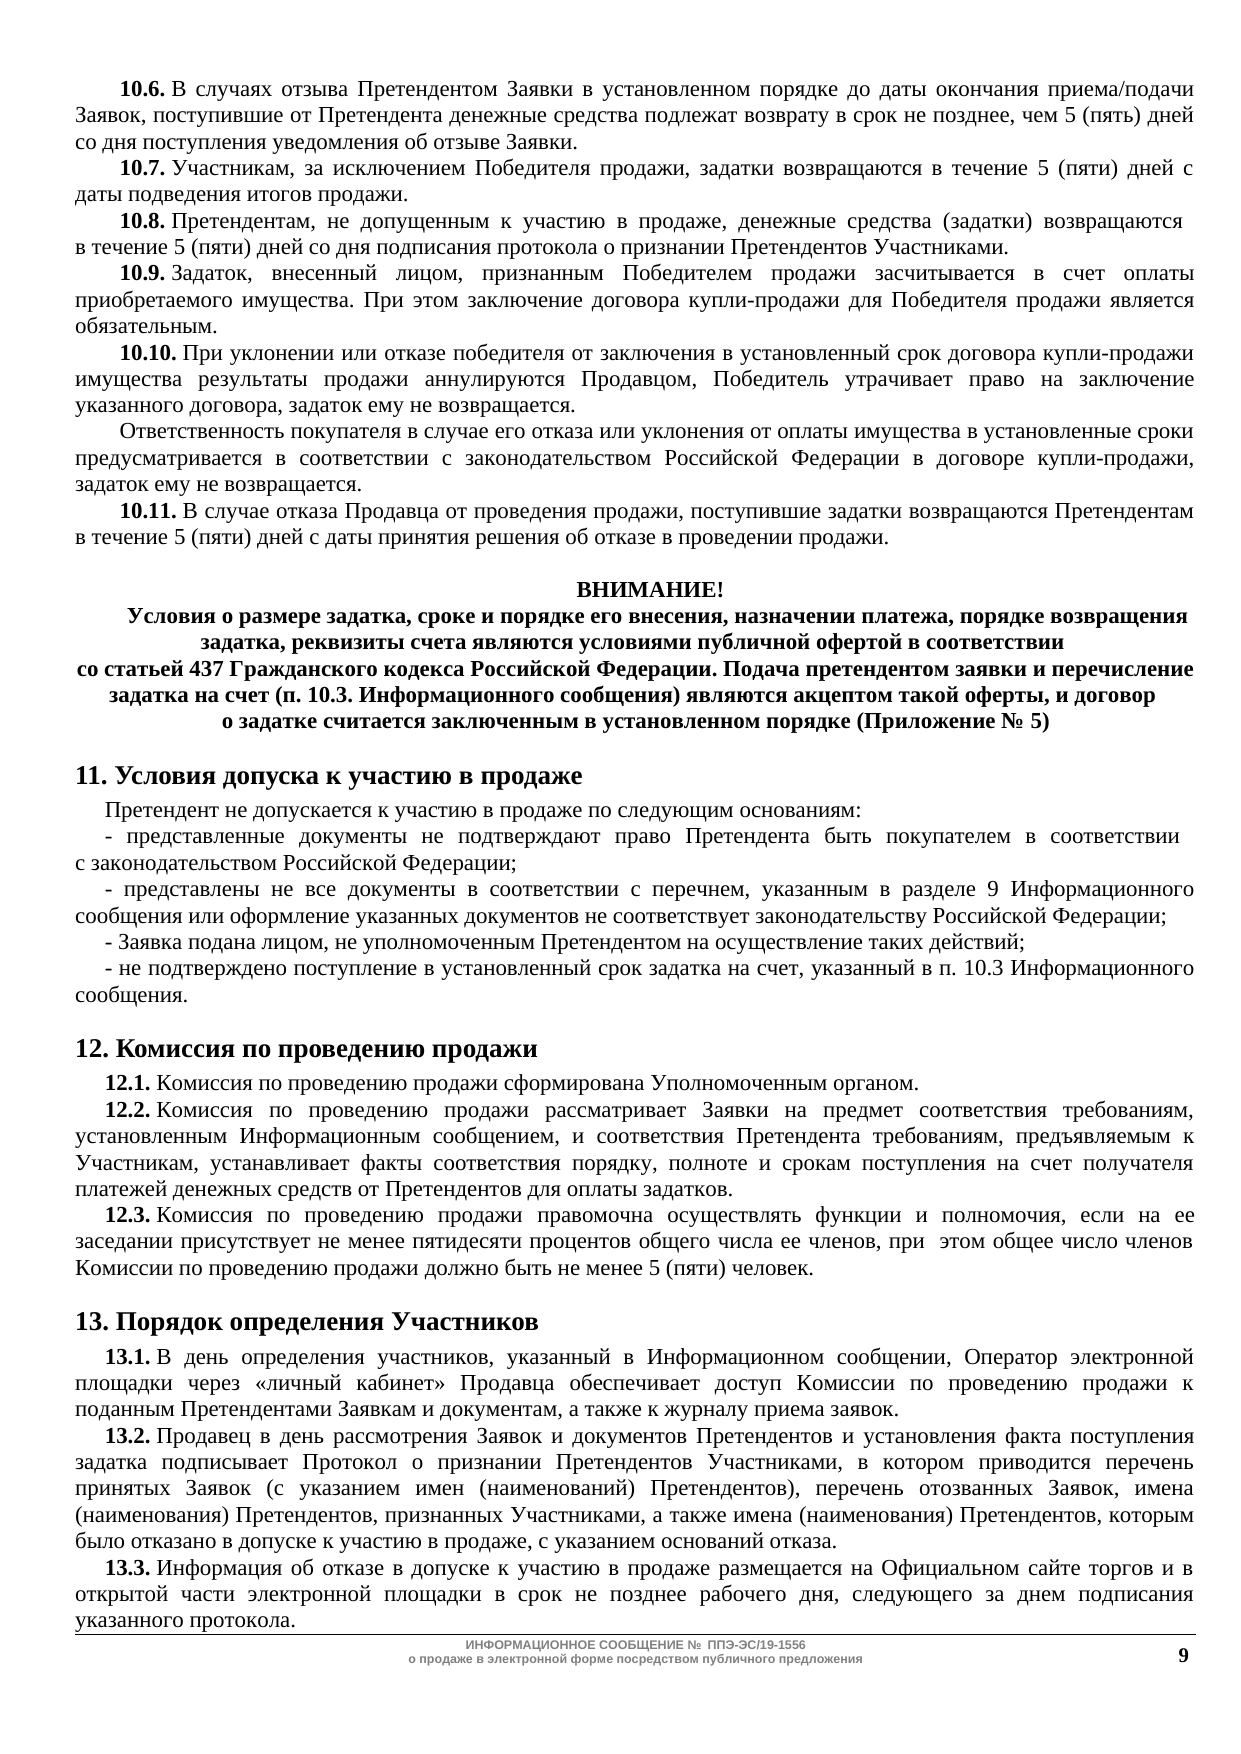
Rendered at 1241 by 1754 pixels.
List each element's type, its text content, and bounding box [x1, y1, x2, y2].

text 13.1. В день определения участников, указанный в Информационном сообщении, Оператор электронной площадки через «личный кабинет» Продавца обеспечивает доступ Комиссии по проведению продажи к поданным Претендентами Заявкам и документам, а также к журналу приема заявок. [75, 1343, 1196, 1422]
text - представленные документы не подтверждают право Претендента быть покупателем в соответствии с законодательством Российской Федерации; [75, 823, 1196, 875]
subtitle 13. Порядок определения Участников [75, 1305, 1196, 1336]
text 10.9. Задаток, внесенный лицом, признанным Победителем продажи засчитывается в счет оплаты приобретаемого имущества. При этом заключение договора купли-продажи для Победителя продажи является обязательным. [75, 259, 1196, 338]
text 12.2. Комиссия по проведению продажи рассматривает Заявки на предмет соответствия требованиям, установленным Информационным сообщением, и соответствия Претендента требованиям, предъявляемым к Участникам, устанавливает факты соответствия порядку, полноте и срокам поступления на счет получателя платежей денежных средств от Претендентов для оплаты задатков. [75, 1096, 1196, 1201]
text 12.3. Комиссия по проведению продажи правомочна осуществлять функции и полномочия, если на ее заседании присутствует не менее пятидесяти процентов общего числа ее членов, при этом общее число членов Комиссии по проведению продажи должно быть не менее 5 (пяти) человек. [75, 1201, 1196, 1280]
text 10.7. Участникам, за исключением Победителя продажи, задатки возвращаются в течение 5 (пяти) дней с даты подведения итогов продажи. [75, 154, 1196, 207]
text Претендент не допускается к участию в продаже по следующим основаниям: [75, 796, 1196, 823]
text ВНИМАНИЕ! [75, 576, 1196, 602]
text - Заявка подана лицом, не уполномоченным Претендентом на осуществление таких действий; [75, 928, 1196, 954]
text Ответственность покупателя в случае его отказа или уклонения от оплаты имущества в установленные сроки предусматривается в соответствии с законодательством Российской Федерации в договоре купли-продажи, задаток ему не возвращается. [75, 418, 1196, 497]
subtitle 11. Условия допуска к участию в продаже [75, 759, 1196, 790]
text 10.8. Претендентам, не допущенным к участию в продаже, денежные средства (задатки) возвращаются в течение 5 (пяти) дней со дня подписания протокола о признании Претендентов Участниками. [75, 207, 1196, 259]
text - не подтверждено поступление в установленный срок задатка на счет, указанный в п. 10.3 Информационного сообщения. [75, 954, 1196, 1007]
text 10.11. В случае отказа Продавца от проведения продажи, поступившие задатки возвращаются Претендентам в течение 5 (пяти) дней с даты принятия решения об отказе в проведении продажи. [75, 497, 1196, 549]
text 12.1. Комиссия по проведению продажи сформирована Уполномоченным органом. [75, 1069, 1196, 1096]
subtitle 12. Комиссия по проведению продажи [75, 1032, 1196, 1063]
text 13.2. Продавец в день рассмотрения Заявок и документов Претендентов и установления факта поступления задатка подписывает Протокол о признании Претендентов Участниками, в котором приводится перечень принятых Заявок (с указанием имен (наименований) Претендентов), перечень отозванных Заявок, имена (наименования) Претендентов, признанных Участниками, а также имена (наименования) Претендентов, которым было отказано в допуске к участию в продаже, с указанием оснований отказа. [75, 1422, 1196, 1553]
text 13.3. Информация об отказе в допуске к участию в продаже размещается на Официальном сайте торгов и в открытой части электронной площадки в срок не позднее рабочего дня, следующего за днем подписания указанного протокола. [75, 1553, 1196, 1633]
text 10.10. При уклонении или отказе победителя от заключения в установленный срок договора купли-продажи имущества результаты продажи аннулируются Продавцом, Победитель утрачивает право на заключение указанного договора, задаток ему не возвращается. [75, 338, 1196, 418]
text - представлены не все документы в соответствии с перечнем, указанным в разделе 9 Информационного сообщения или оформление указанных документов не соответствует законодательству Российской Федерации; [75, 875, 1196, 928]
text 10.6. В случаях отзыва Претендентом Заявки в установленном порядке до даты окончания приема/подачи Заявок, поступившие от Претендента денежные средства подлежат возврату в срок не позднее, чем 5 (пять) дней со дня поступления уведомления об отзыве Заявки. [75, 75, 1196, 154]
text Условия о размере задатка, сроке и порядке его внесения, назначении платежа, порядке возвращения задатка, реквизиты счета являются условиями публичной офертой в соответствии со статьей 437 Гражданского кодекса Российской Федерации. Подача претендентом заявки и перечисление задатка на счет (п. 10.3. Информационного сообщения) являются акцептом такой оферты, и договор о задатке считается заключенным в установленном порядке (Приложение № 5) [75, 602, 1196, 734]
